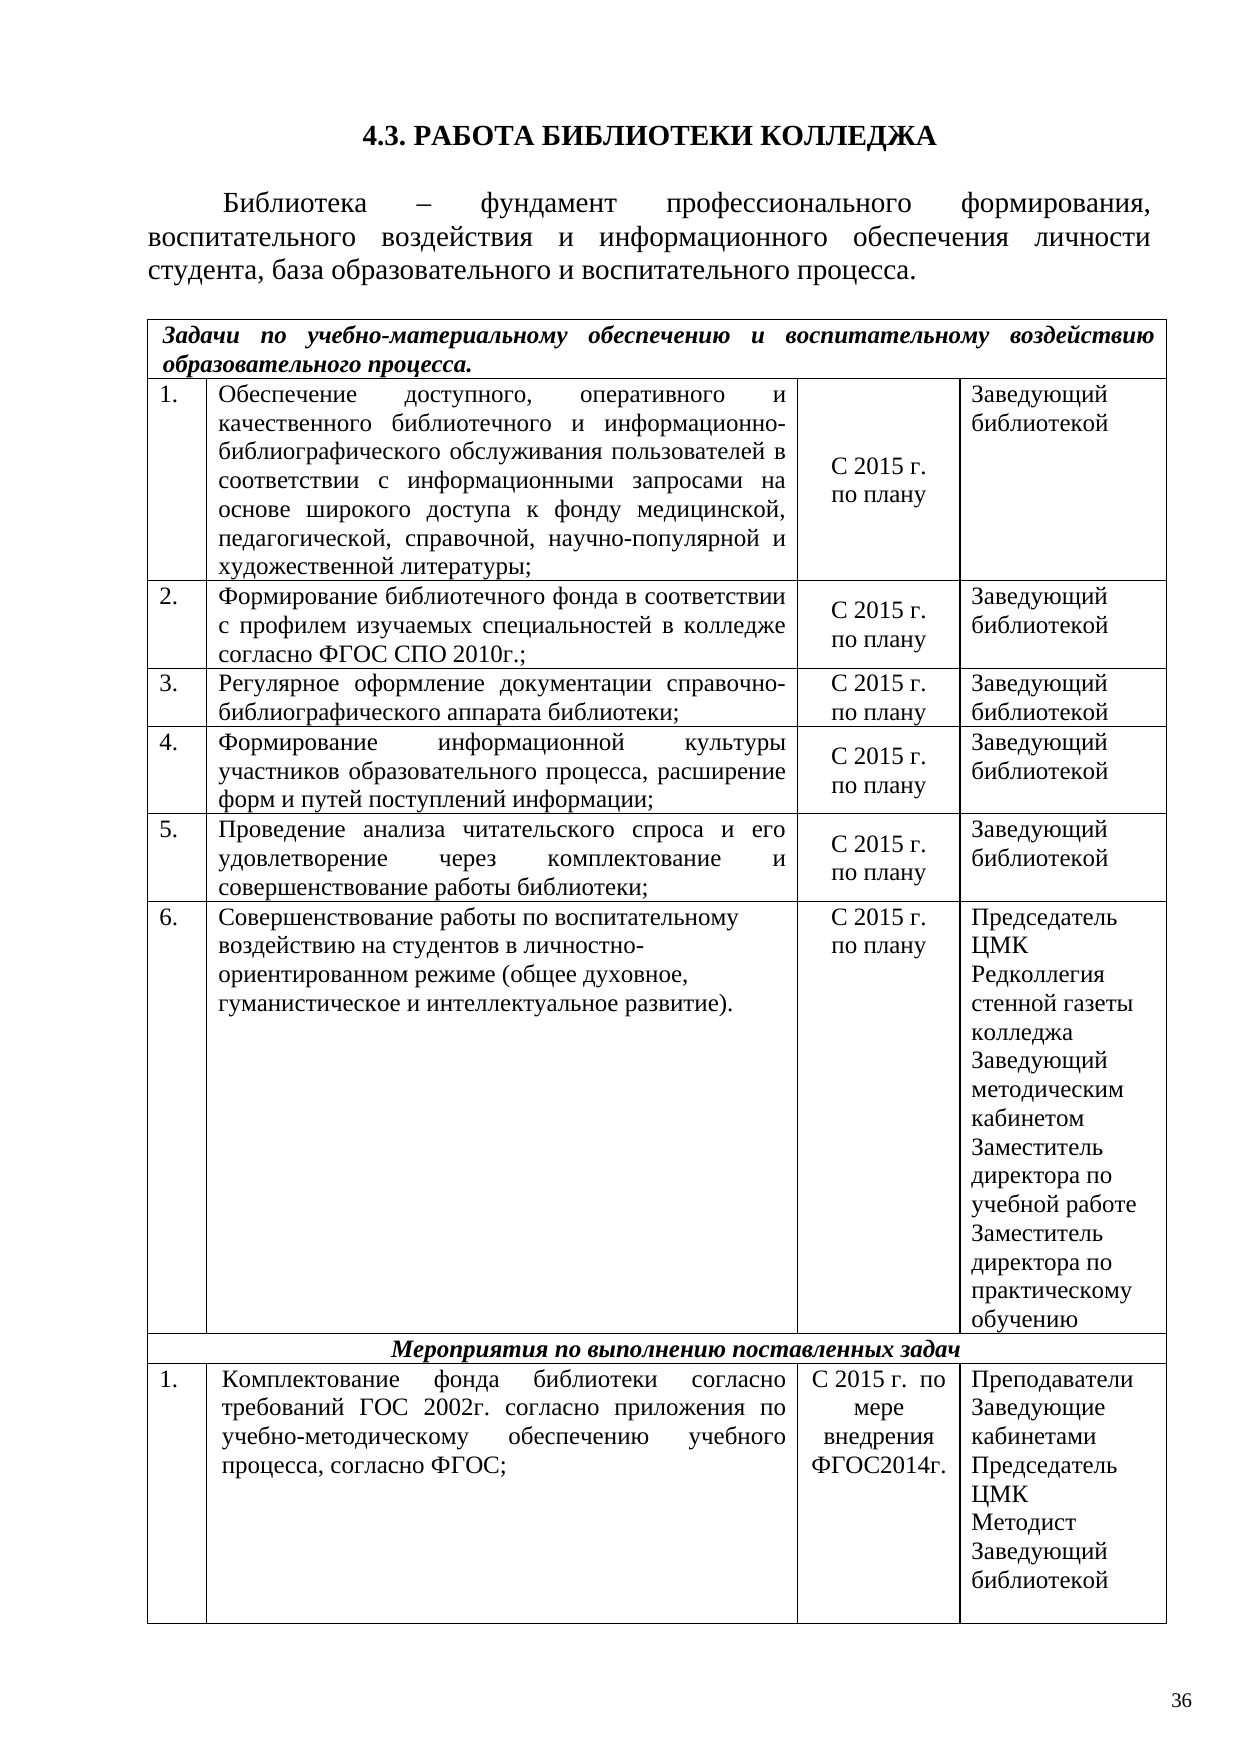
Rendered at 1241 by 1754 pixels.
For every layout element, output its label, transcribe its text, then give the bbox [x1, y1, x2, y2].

table_cell С 2015 г. по плану [798, 727, 959, 813]
table_cell 3. [148, 669, 206, 726]
text Библиотека – фундамент профессионального формирования, воспитательного воздействия и информационного обеспечения личности студента, база образовательного и воспитательного процесса. [148, 185, 1152, 286]
table_header Задачи по учебно-материальному обеспечению и воспитательному воздействию образовательного процесса. [148, 320, 1166, 378]
table_cell 6. [148, 902, 206, 1333]
table_cell 2. [148, 581, 206, 667]
table_cell С 2015 г. по мере внедрения ФГОС2014г. [798, 1364, 959, 1622]
table_cell Мероприятия по выполнению поставленных задач [148, 1334, 1166, 1363]
table_cell Заведующий библиотекой [961, 669, 1166, 726]
table_cell С 2015 г. по плану [798, 379, 959, 580]
table_cell Заведующий библиотекой [961, 581, 1166, 667]
table_cell Заведующий библиотекой [961, 727, 1166, 813]
table_cell 4. [148, 727, 206, 813]
table_cell 5. [148, 814, 206, 901]
table_cell Формирование библиотечного фонда в соответствии с профилем изучаемых специальностей в колледже согласно ФГОС СПО 2010г.; [207, 581, 797, 667]
table_cell С 2015 г. по плану [798, 669, 959, 726]
table_cell Регулярное оформление документации справочно-библиографического аппарата библиотеки; [207, 669, 797, 726]
table_cell Формирование информационной культуры участников образовательного процесса, расширение форм и путей поступлений информации; [207, 727, 797, 813]
table_cell Проведение анализа читательского спроса и его удовлетворение через комплектование и совершенствование работы библиотеки; [207, 814, 797, 901]
table_cell Комплектование фонда библиотеки согласно требований ГОС 2002г. согласно приложения по учебно-методическому обеспечению учебного процесса, согласно ФГОС; [207, 1364, 797, 1622]
table_cell 1. [148, 1364, 206, 1622]
table_cell Преподаватели Заведующие кабинетами Председатель ЦМК Методист Заведующий библиотекой [961, 1364, 1166, 1622]
table_cell Совершенствование работы по воспитательному воздействию на студентов в личностно-ориентированном режиме (общее духовное, гуманистическое и интеллектуальное развитие). [207, 902, 797, 1333]
table_cell Заведующий библиотекой [961, 814, 1166, 901]
table_cell Председатель ЦМК Редколлегия стенной газеты колледжа Заведующий методическим кабинетом Заместитель директора по учебной работе Заместитель директора по практическому обучению [961, 902, 1166, 1333]
table_cell С 2015 г. по плану [798, 814, 959, 901]
table_cell С 2015 г. по плану [798, 581, 959, 667]
table_cell Обеспечение доступного, оперативного и качественного библиотечного и информационно-библиографического обслуживания пользователей в соответствии с информационными запросами на основе широкого доступа к фонду медицинской, педагогической, справочной, научно-популярной и художественной литературы; [207, 379, 797, 580]
table_cell 1. [148, 379, 206, 580]
table_cell Заведующий библиотекой [961, 379, 1166, 580]
table_cell С 2015 г. по плану [798, 902, 959, 1333]
subtitle 4.3. РАБОТА БИБЛИОТЕКИ КОЛЛЕДЖА [148, 118, 1152, 152]
